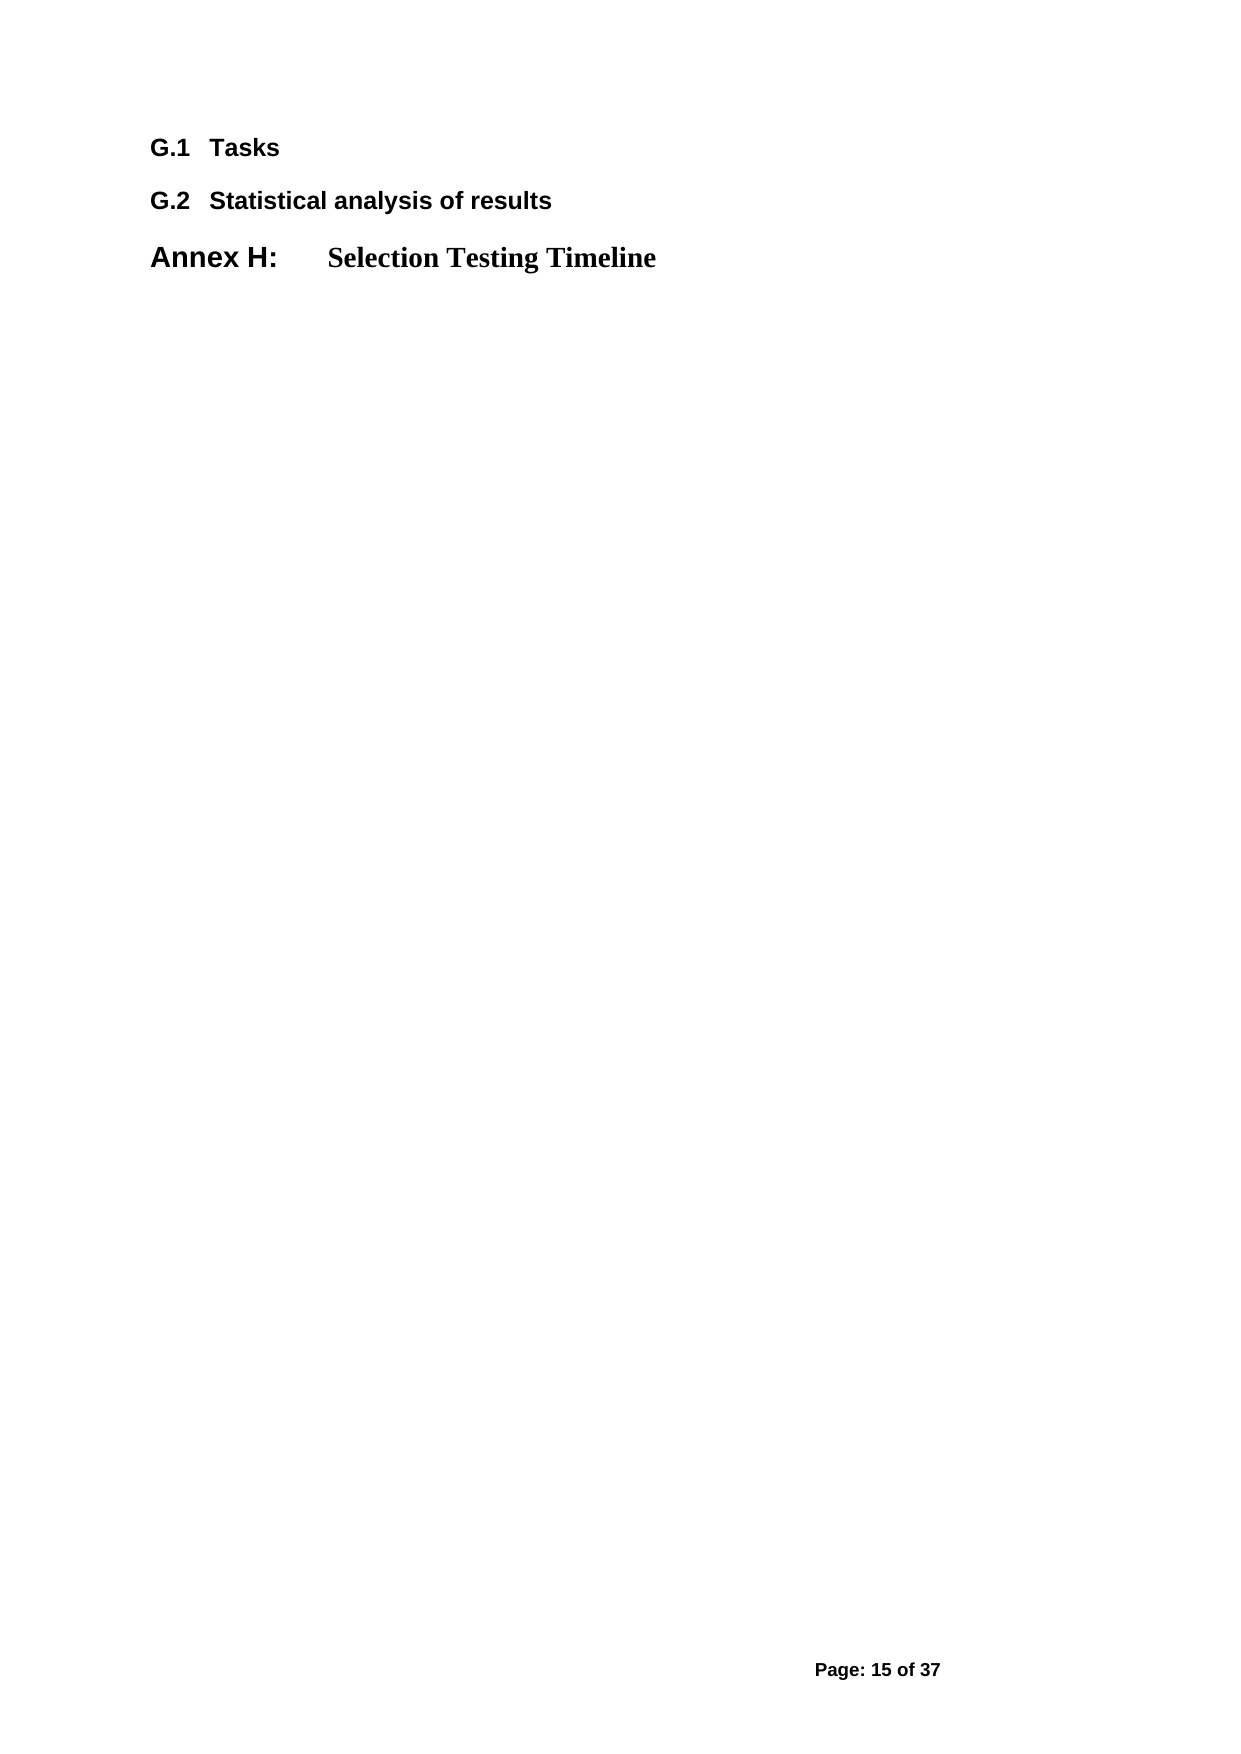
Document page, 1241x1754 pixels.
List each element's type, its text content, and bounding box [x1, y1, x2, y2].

list Tasks [150, 132, 1090, 161]
list Statistical analysis of results [150, 186, 1090, 215]
list Selection Testing Timeline [150, 240, 1090, 274]
